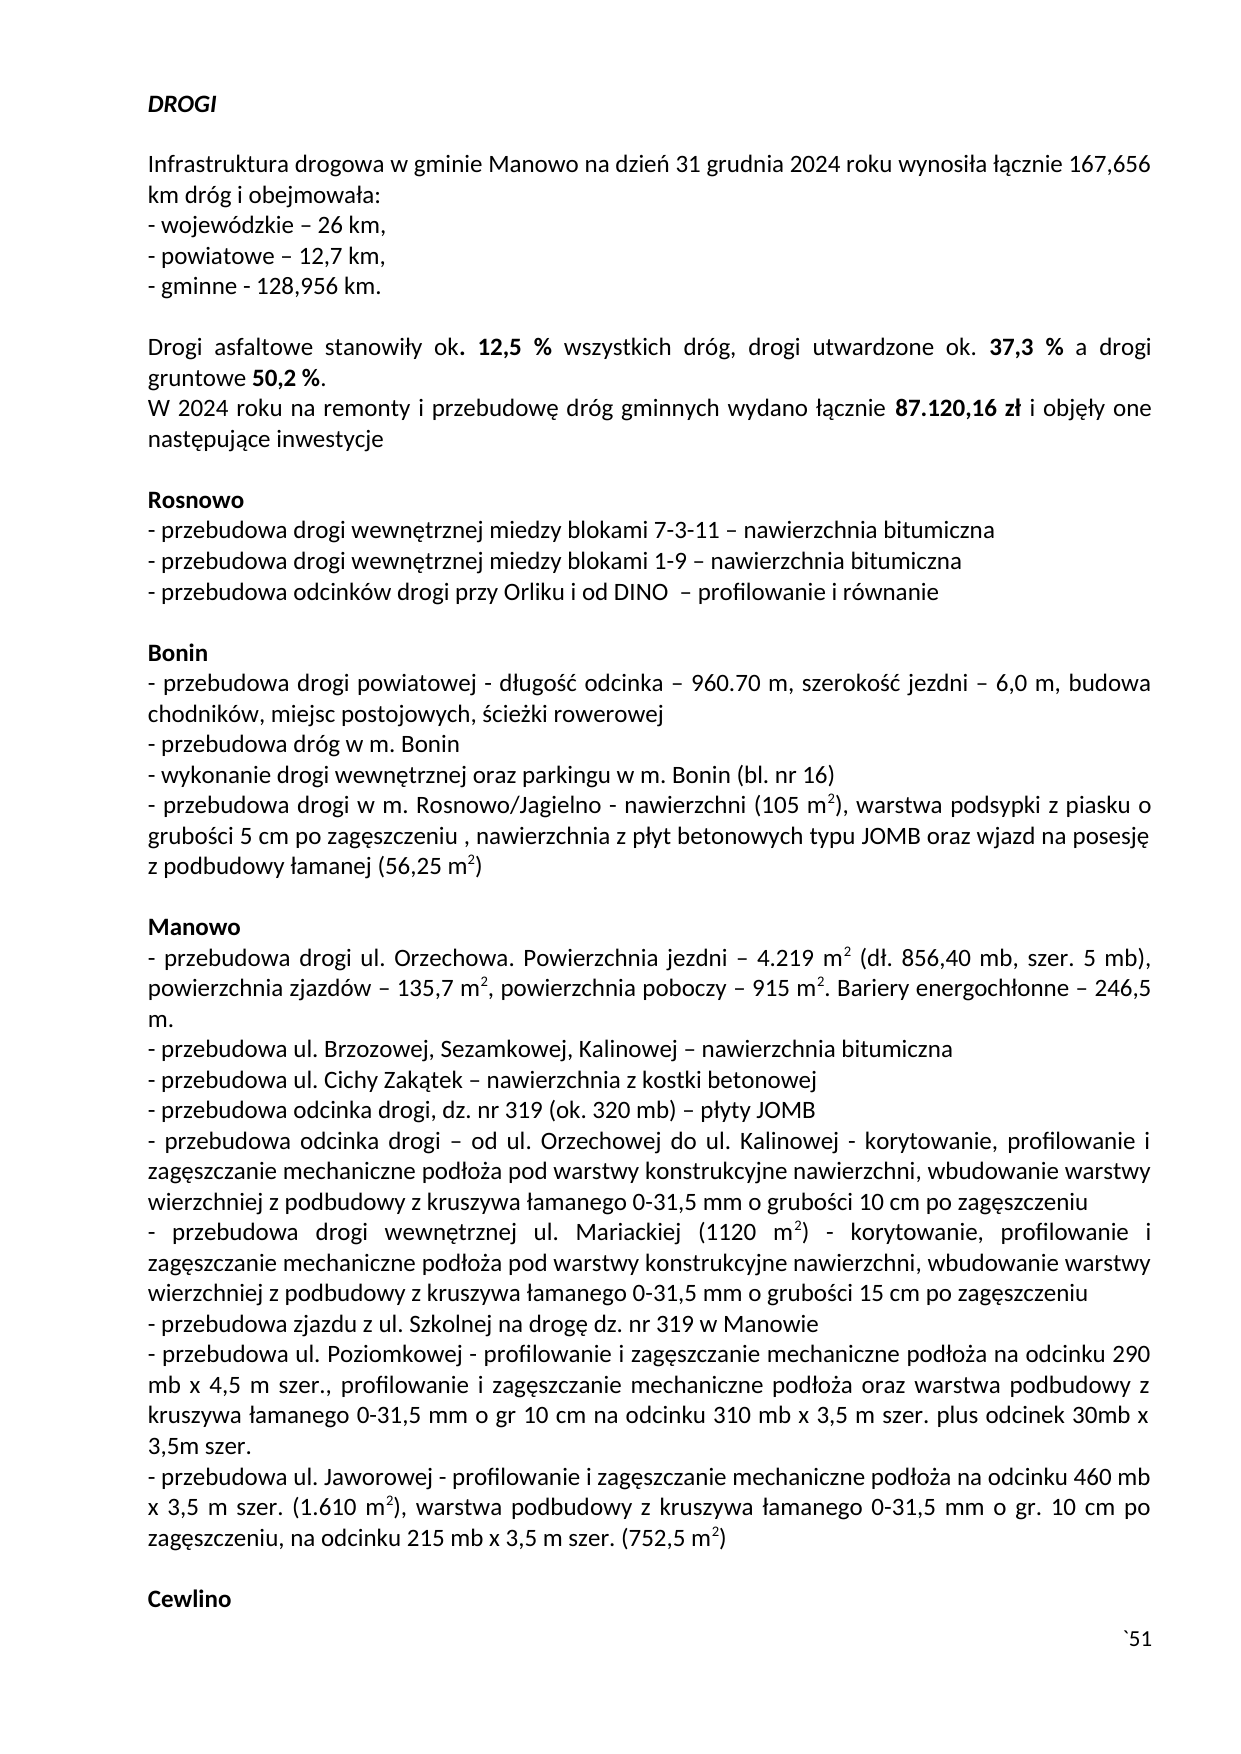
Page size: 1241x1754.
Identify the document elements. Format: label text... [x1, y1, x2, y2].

text W 2024 roku na remonty i przebudowę dróg gminnych wydano łącznie 87.120,16 zł i objęły one następujące inwestycje [148, 392, 1152, 453]
list - przebudowa ul. Brzozowej, Sezamkowej, Kalinowej – nawierzchnia bitumiczna [148, 1033, 1152, 1064]
text Drogi asfaltowe stanowiły ok. 12,5 % wszystkich dróg, drogi utwardzone ok. 37,3 % a drogi gruntowe 50,2 %. [148, 331, 1152, 392]
list - przebudowa drogi ul. Orzechowa. Powierzchnia jezdni – 4.219 m2 (dł. 856,40 mb, szer. 5 mb), powierzchnia zjazdów – 135,7 m2, powierzchnia poboczy – 915 m2. Bariery energochłonne – 246,5 m. [148, 942, 1152, 1033]
list Bonin [148, 637, 1152, 667]
text Infrastruktura drogowa w gminie Manowo na dzień 31 grudnia 2024 roku wynosiła łącznie 167,656 km dróg i obejmowała: [148, 148, 1152, 209]
text DROGI [148, 89, 1152, 119]
text - gminne - 128,956 km. [148, 270, 1152, 301]
list - przebudowa odcinka drogi, dz. nr 319 (ok. 320 mb) – płyty JOMB [148, 1094, 1152, 1125]
list - przebudowa odcinka drogi – od ul. Orzechowej do ul. Kalinowej - korytowanie, profilowanie i zagęszczanie mechaniczne podłoża pod warstwy konstrukcyjne nawierzchni, wbudowanie warstwy wierzchniej z podbudowy z kruszywa łamanego 0-31,5 mm o grubości 10 cm po zagęszczeniu [148, 1125, 1152, 1217]
list - przebudowa odcinków drogi przy Orliku i od DINO – profilowanie i równanie [148, 576, 1152, 606]
list Manowo [148, 911, 1152, 942]
list - przebudowa ul. Poziomkowej - profilowanie i zagęszczanie mechaniczne podłoża na odcinku 290 mb x 4,5 m szer., profilowanie i zagęszczanie mechaniczne podłoża oraz warstwa podbudowy z kruszywa łamanego 0-31,5 mm o gr 10 cm na odcinku 310 mb x 3,5 m szer. plus odcinek 30mb x 3,5m szer. [148, 1339, 1152, 1461]
list - przebudowa zjazdu z ul. Szkolnej na drogę dz. nr 319 w Manowie [148, 1308, 1152, 1339]
list Cewlino [148, 1583, 1152, 1613]
text - powiatowe – 12,7 km, [148, 240, 1152, 270]
list - przebudowa drogi powiatowej - długość odcinka – 960.70 m, szerokość jezdni – 6,0 m, budowa chodników, miejsc postojowych, ścieżki rowerowej [148, 667, 1152, 728]
list - przebudowa dróg w m. Bonin [148, 728, 1152, 759]
list - przebudowa drogi wewnętrznej ul. Mariackiej (1120 m2) - korytowanie, profilowanie i zagęszczanie mechaniczne podłoża pod warstwy konstrukcyjne nawierzchni, wbudowanie warstwy wierzchniej z podbudowy z kruszywa łamanego 0-31,5 mm o grubości 15 cm po zagęszczeniu [148, 1217, 1152, 1308]
list - przebudowa ul. Jaworowej - profilowanie i zagęszczanie mechaniczne podłoża na odcinku 460 mb x 3,5 m szer. (1.610 m2), warstwa podbudowy z kruszywa łamanego 0-31,5 mm o gr. 10 cm po zagęszczeniu, na odcinku 215 mb x 3,5 m szer. (752,5 m2) [148, 1461, 1152, 1552]
list - przebudowa drogi wewnętrznej miedzy blokami 7-3-11 – nawierzchnia bitumiczna [148, 514, 1152, 545]
list Rosnowo [148, 484, 1152, 514]
list - przebudowa drogi wewnętrznej miedzy blokami 1-9 – nawierzchnia bitumiczna [148, 545, 1152, 576]
list - wykonanie drogi wewnętrznej oraz parkingu w m. Bonin (bl. nr 16) [148, 759, 1152, 789]
list - przebudowa ul. Cichy Zakątek – nawierzchnia z kostki betonowej [148, 1064, 1152, 1094]
list - przebudowa drogi w m. Rosnowo/Jagielno - nawierzchni (105 m2), warstwa podsypki z piasku o grubości 5 cm po zagęszczeniu , nawierzchnia z płyt betonowych typu JOMB oraz wjazd na posesję z podbudowy łamanej (56,25 m2) [148, 789, 1152, 881]
text - wojewódzkie – 26 km, [148, 209, 1152, 240]
